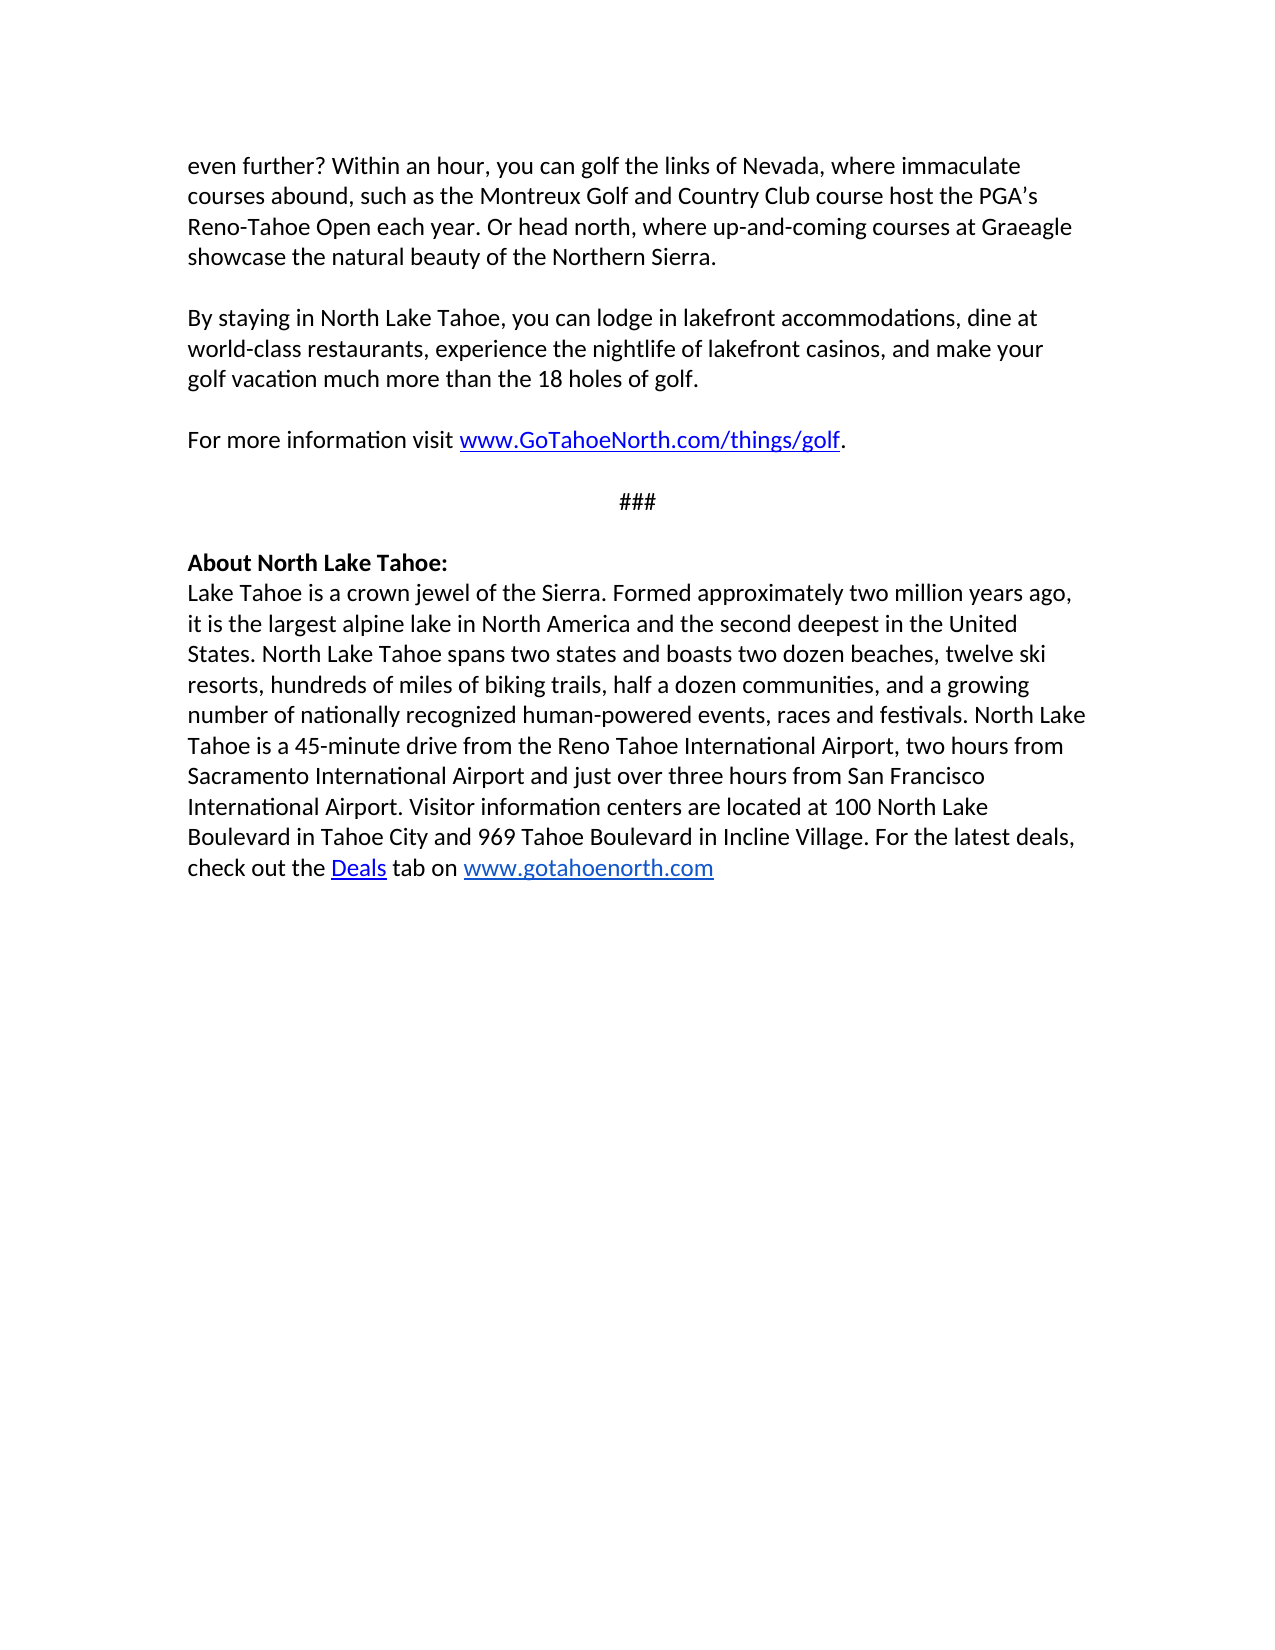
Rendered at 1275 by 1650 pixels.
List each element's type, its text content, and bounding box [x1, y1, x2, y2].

text About North Lake Tahoe: [187, 547, 1087, 577]
text Lake Tahoe is a crown jewel of the Sierra. Formed approximately two million years ago, it is the largest alpine lake in North America and the second deepest in the United States. North Lake Tahoe spans two states and boasts two dozen beaches, twelve ski resorts, hundreds of miles of biking trails, half a dozen communities, and a growing number of nationally recognized human-powered events, races and festivals. North Lake Tahoe is a 45-minute drive from the Reno Tahoe International Airport, two hours from Sacramento International Airport and just over three hours from San Francisco International Airport. Visitor information centers are located at 100 North Lake Boulevard in Tahoe City and 969 Tahoe Boulevard in Incline Village. For the latest deals, check out the Deals tab on www.gotahoenorth.com [187, 577, 1087, 882]
text ### [187, 486, 1087, 516]
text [187, 150, 1087, 272]
text By staying in North Lake Tahoe, you can lodge in lakefront accommodations, dine at world-class restaurants, experience the nightlife of lakefront casinos, and make your golf vacation much more than the 18 holes of golf. [187, 303, 1087, 394]
text For more information visit www.GoTahoeNorth.com/things/golf. [187, 425, 1087, 455]
